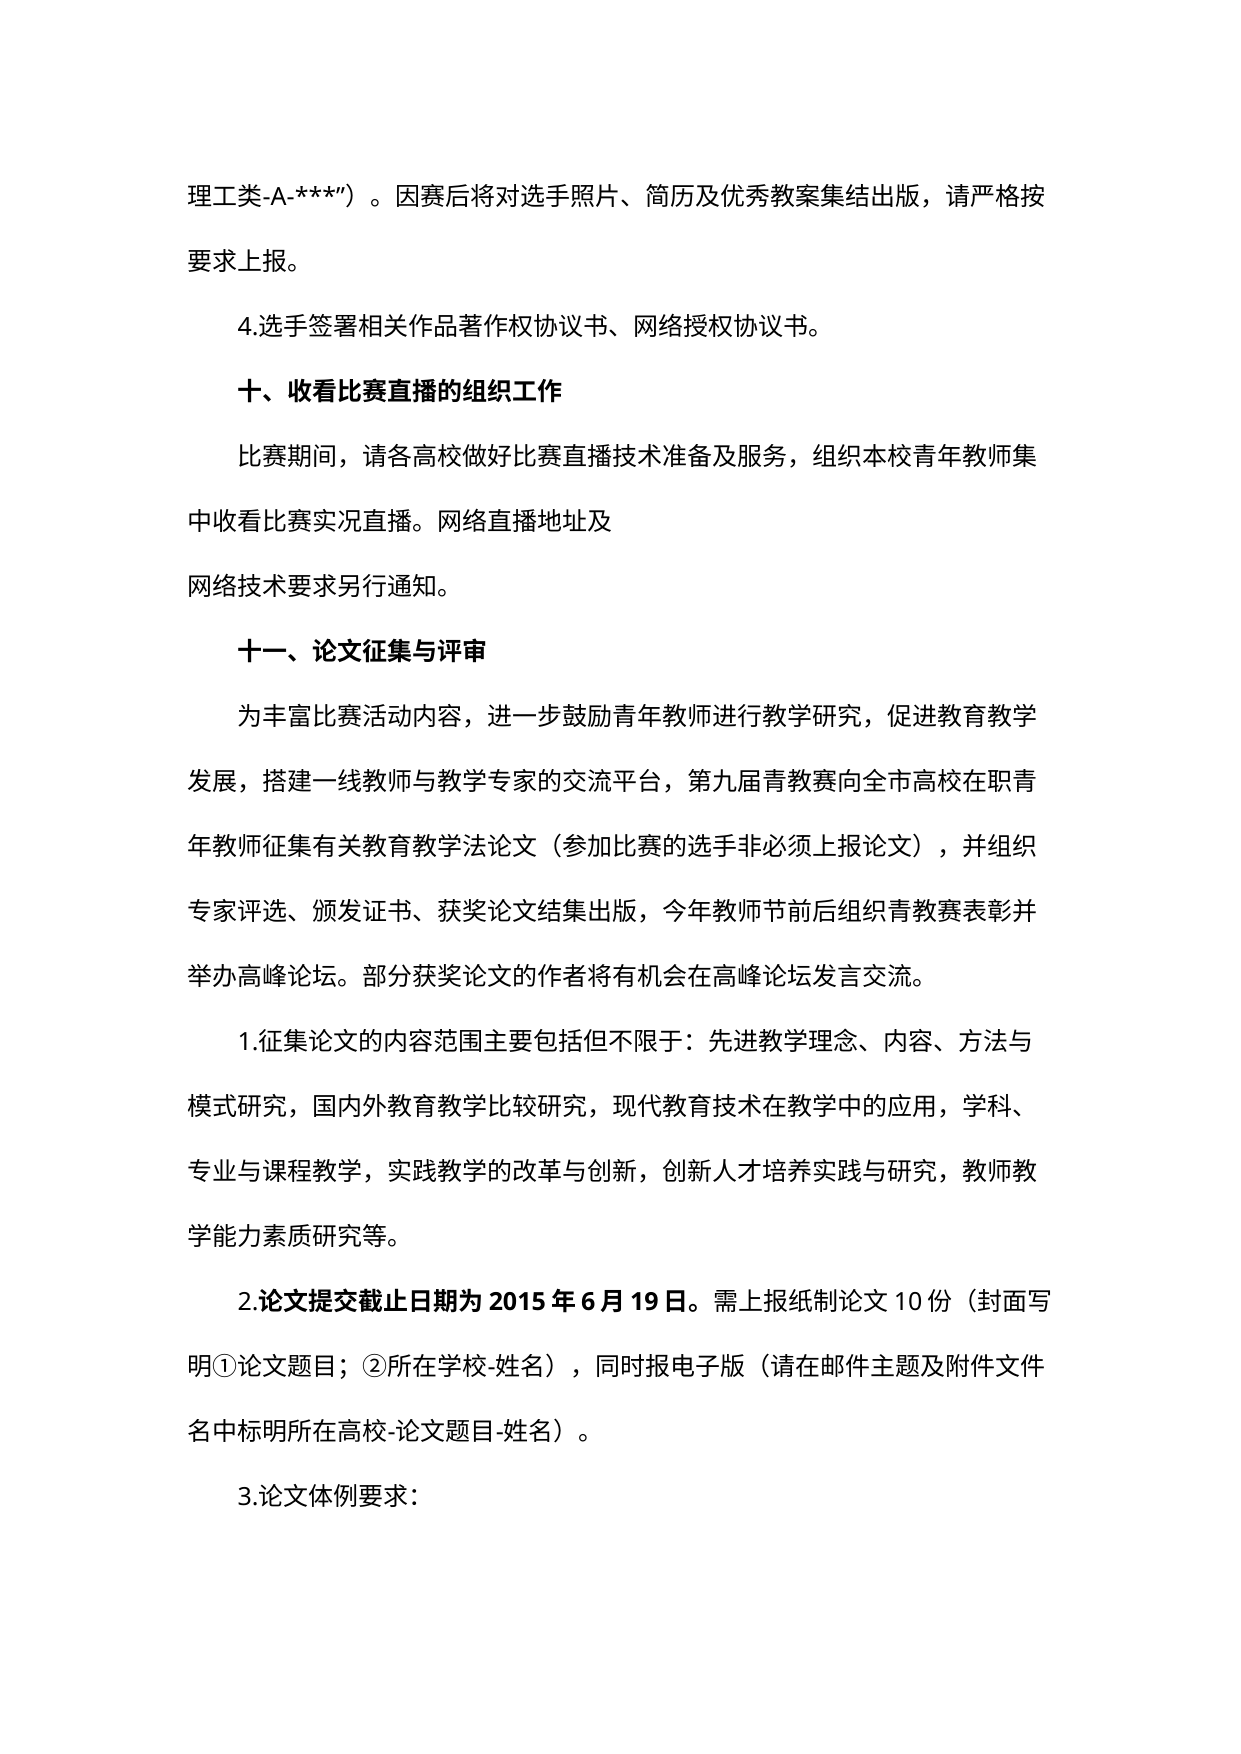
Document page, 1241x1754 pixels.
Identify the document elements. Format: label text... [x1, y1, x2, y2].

text 网络技术要求另行通知。 [187, 552, 1053, 617]
text 3.论文体例要求： [187, 1462, 1053, 1527]
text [187, 162, 1053, 292]
text 十一、论文征集与评审 [187, 617, 1053, 682]
text 十、收看比赛直播的组织工作 [187, 357, 1053, 422]
text 4.选手签署相关作品著作权协议书、网络授权协议书。 [187, 292, 1053, 357]
text 1.征集论文的内容范围主要包括但不限于：先进教学理念、内容、方法与模式研究，国内外教育教学比较研究，现代教育技术在教学中的应用，学科、专业与课程教学，实践教学的改革与创新，创新人才培养实践与研究，教师教学能力素质研究等。 [187, 1007, 1053, 1267]
text 比赛期间，请各高校做好比赛直播技术准备及服务，组织本校青年教师集中收看比赛实况直播。网络直播地址及 [187, 422, 1053, 552]
text 为丰富比赛活动内容，进一步鼓励青年教师进行教学研究，促进教育教学发展，搭建一线教师与教学专家的交流平台，第九届青教赛向全市高校在职青年教师征集有关教育教学法论文（参加比赛的选手非必须上报论文），并组织专家评选、颁发证书、获奖论文结集出版，今年教师节前后组织青教赛表彰并举办高峰论坛。部分获奖论文的作者将有机会在高峰论坛发言交流。 [187, 682, 1053, 1007]
text 2.论文提交截止日期为2015年6月19日。需上报纸制论文10份（封面写明①论文题目；②所在学校-姓名），同时报电子版（请在邮件主题及附件文件名中标明所在高校-论文题目-姓名）。 [187, 1267, 1053, 1462]
